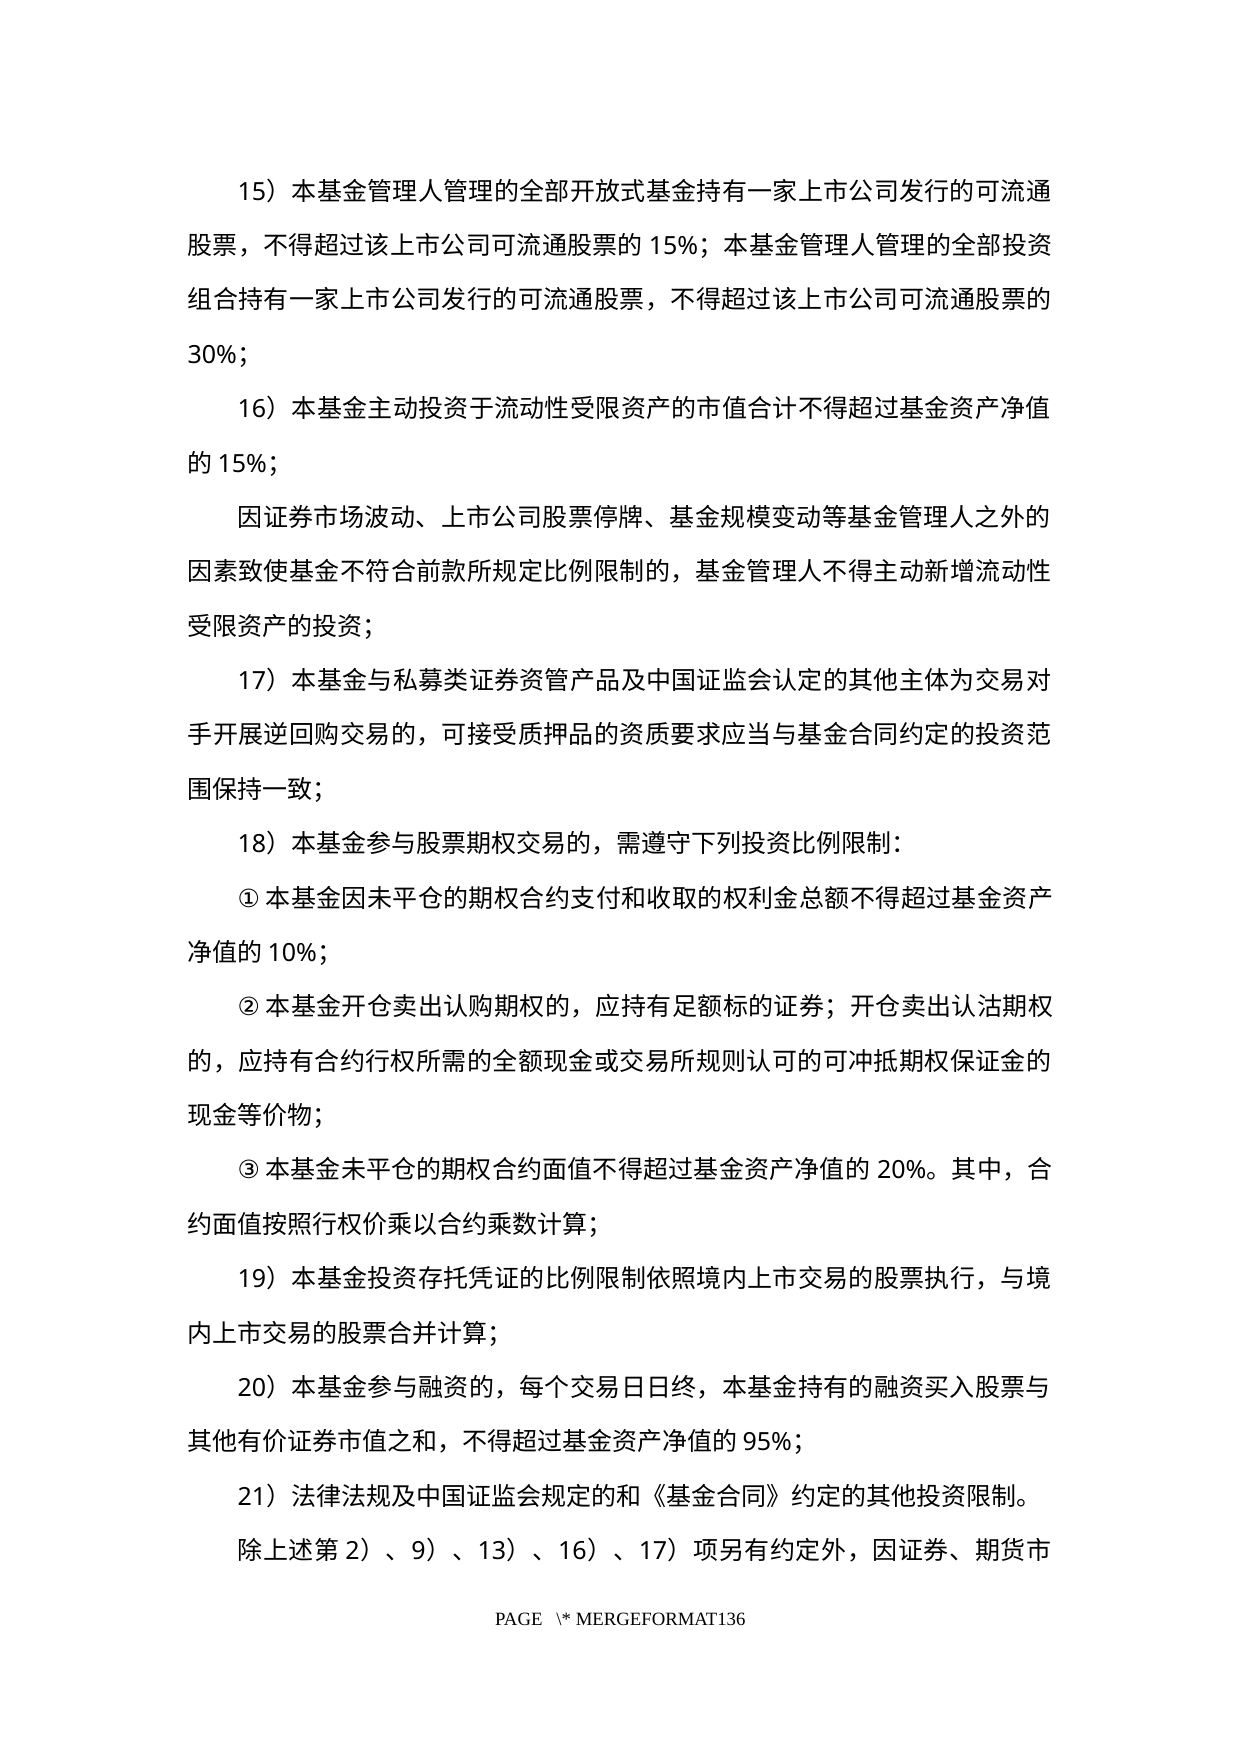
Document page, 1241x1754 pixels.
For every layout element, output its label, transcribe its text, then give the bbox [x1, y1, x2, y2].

text ①本基金因未平仓的期权合约支付和收取的权利金总额不得超过基金资产净值的10%； [187, 878, 1053, 969]
text 19）本基金投资存托凭证的比例限制依照境内上市交易的股票执行，与境内上市交易的股票合并计算； [187, 1259, 1053, 1349]
text 16）本基金主动投资于流动性受限资产的市值合计不得超过基金资产净值的15%； [187, 389, 1053, 479]
text ②本基金开仓卖出认购期权的，应持有足额标的证券；开仓卖出认沽期权的，应持有合约行权所需的全额现金或交易所规则认可的可冲抵期权保证金的现金等价物； [187, 987, 1053, 1132]
text ③本基金未平仓的期权合约面值不得超过基金资产净值的20%。其中，合约面值按照行权价乘以合约乘数计算； [187, 1150, 1053, 1241]
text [187, 1531, 1053, 1567]
text 因证券市场波动、上市公司股票停牌、基金规模变动等基金管理人之外的因素致使基金不符合前款所规定比例限制的，基金管理人不得主动新增流动性受限资产的投资； [187, 497, 1053, 642]
text 21）法律法规及中国证监会规定的和《基金合同》约定的其他投资限制。 [187, 1476, 1053, 1512]
text 15）本基金管理人管理的全部开放式基金持有一家上市公司发行的可流通股票，不得超过该上市公司可流通股票的15%；本基金管理人管理的全部投资组合持有一家上市公司发行的可流通股票，不得超过该上市公司可流通股票的30%； [187, 171, 1053, 371]
text 17）本基金与私募类证券资管产品及中国证监会认定的其他主体为交易对手开展逆回购交易的，可接受质押品的资质要求应当与基金合同约定的投资范围保持一致； [187, 661, 1053, 806]
text 18）本基金参与股票期权交易的，需遵守下列投资比例限制： [187, 824, 1053, 860]
text 20）本基金参与融资的，每个交易日日终，本基金持有的融资买入股票与其他有价证券市值之和，不得超过基金资产净值的95%； [187, 1367, 1053, 1458]
